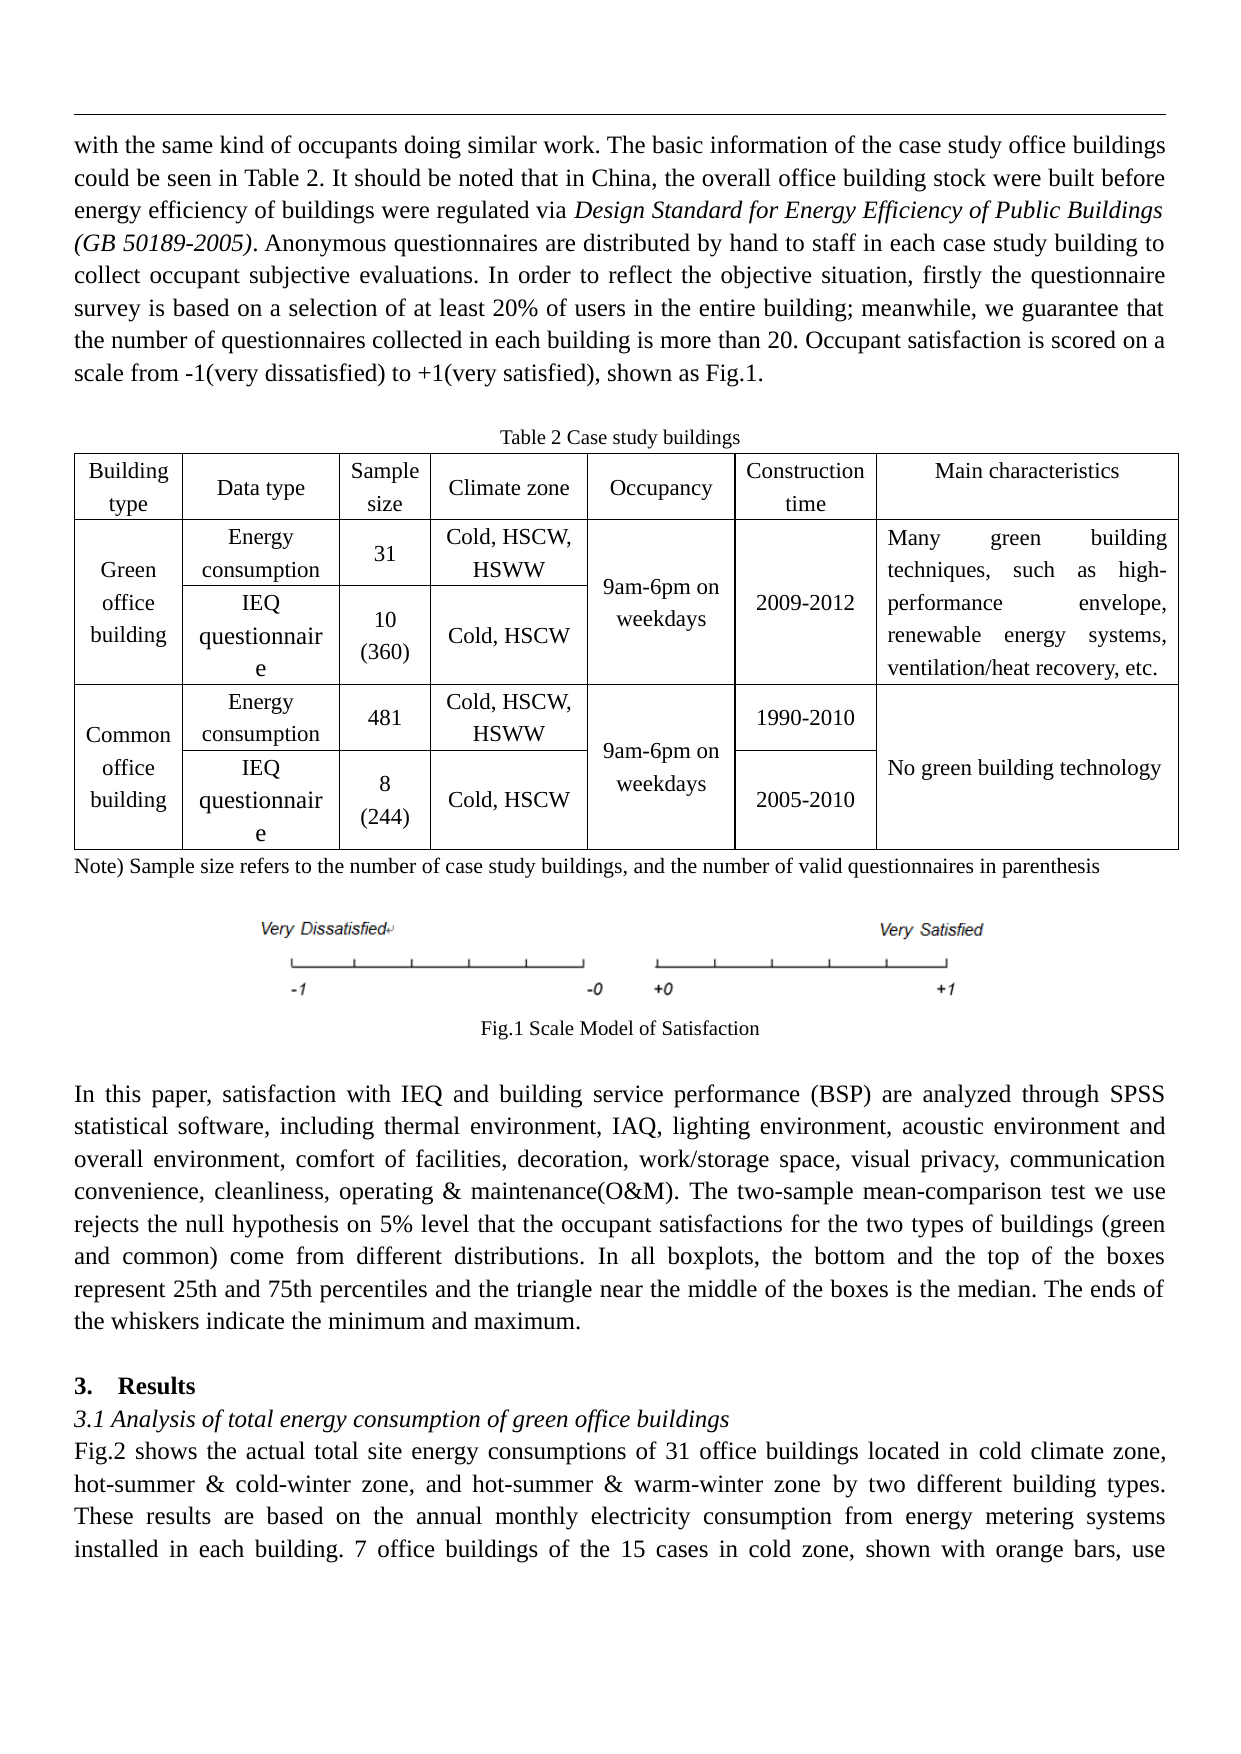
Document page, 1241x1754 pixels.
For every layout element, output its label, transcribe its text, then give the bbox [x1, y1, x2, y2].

table_cell Common office building [75, 685, 182, 848]
text Note) Sample size refers to the number of case study buildings, and the number of valid questionnaires in parenthesis [74, 850, 1166, 882]
text 3.1 Analysis of total energy consumption of green office buildings [74, 1402, 1166, 1434]
picture [253, 914, 987, 1001]
table_cell 1990-2010 [736, 685, 876, 750]
table_cell IEQ questionnaire [183, 586, 339, 684]
table_cell 9am-6pm on weekdays [588, 685, 734, 848]
text In this paper, satisfaction with IEQ and building service performance (BSP) are analyzed through SPSS statistical software, including thermal environment, IAQ, lighting environment, acoustic environment and overall environment, comfort of facilities, decoration, work/storage space, visual privacy, communication convenience, cleanliness, operating & maintenance(O&M). The two-sample mean-comparison test we use rejects the null hypothesis on 5% level that the occupant satisfactions for the two types of buildings (green and common) come from different distributions. In all boxplots, the bottom and the top of the boxes represent 25th and 75th percentiles and the triangle near the middle of the boxes is the median. The ends of the whiskers indicate the minimum and maximum. [74, 1077, 1166, 1337]
table_header Data type [183, 454, 339, 519]
table_cell No green building technology [877, 685, 1178, 848]
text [74, 1434, 1166, 1564]
table_cell 2005-2010 [736, 751, 876, 848]
table_header Occupancy [588, 454, 734, 519]
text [74, 128, 1166, 388]
table_header Climate zone [431, 454, 587, 519]
table_cell 8 (244) [340, 751, 430, 848]
table_cell 10 (360) [340, 586, 430, 684]
table_cell IEQ questionnaire [183, 751, 339, 848]
table_cell Green office building [75, 520, 182, 684]
table_cell 9am-6pm on weekdays [588, 520, 734, 684]
table_cell 481 [340, 685, 430, 750]
table_cell Cold, HSCW, HSWW [431, 685, 587, 750]
text Fig.1 Scale Model of Satisfaction [74, 1012, 1166, 1044]
list Results [74, 1369, 1166, 1402]
table_header Construction time [736, 454, 876, 519]
table_header Main characteristics [877, 454, 1178, 519]
table_header Building type [75, 454, 182, 519]
text Table 2 Case study buildings [74, 421, 1166, 453]
table_header Sample size [340, 454, 430, 519]
table_cell Cold, HSCW, HSWW [431, 520, 587, 585]
table_cell Energy consumption [183, 685, 339, 750]
table_cell 2009-2012 [736, 520, 876, 684]
table_cell Cold, HSCW [431, 751, 587, 848]
table_cell Cold, HSCW [431, 586, 587, 684]
table_cell Many green building techniques, such as high-performance envelope, renewable energy systems, ventilation/heat recovery, etc. [877, 520, 1178, 684]
table_cell 31 [340, 520, 430, 585]
table_cell Energy consumption [183, 520, 339, 585]
